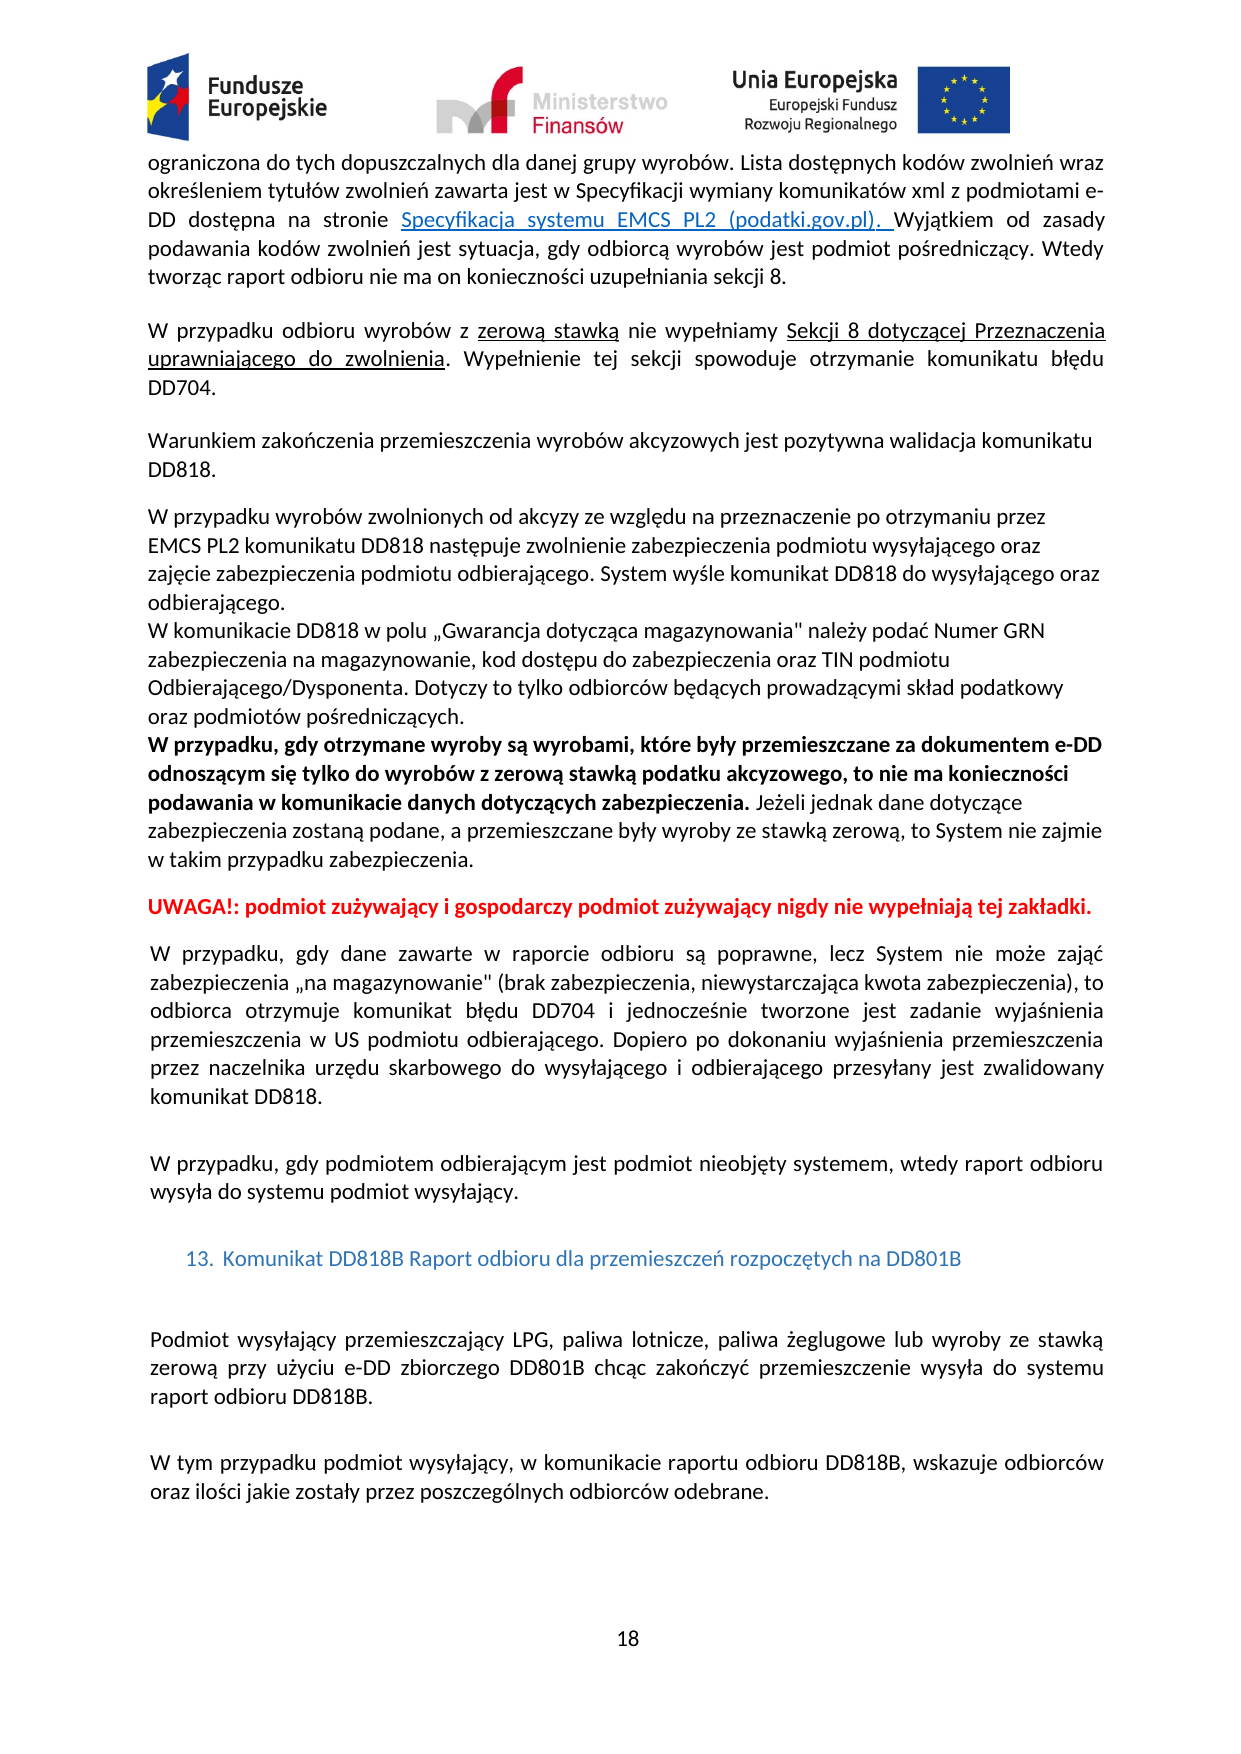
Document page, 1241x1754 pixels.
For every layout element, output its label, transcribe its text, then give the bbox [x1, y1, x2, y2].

picture [147, 53, 1010, 141]
text W przypadku wyrobów zwolnionych od akcyzy ze względu na przeznaczenie po otrzymaniu przez EMCS PL2 komunikatu DD818 następuje zwolnienie zabezpieczenia podmiotu wysyłającego oraz zajęcie zabezpieczenia podmiotu odbierającego. System wyśle komunikat DD818 do wysyłającego oraz odbierającego. W komunikacie DD818 w polu „Gwarancja dotycząca magazynowania" należy podać Numer GRN zabezpieczenia na magazynowanie, kod dostępu do zabezpieczenia oraz TIN podmiotu Odbierającego/Dysponenta. Dotyczy to tylko odbiorców będących prowadzącymi skład podatkowy oraz podmiotów pośredniczących. W przypadku, gdy otrzymane wyroby są wyrobami, które były przemieszczane za dokumentem e-DD odnoszącym się tylko do wyrobów z zerową stawką podatku akcyzowego, to nie ma konieczności podawania w komunikacie danych dotyczących zabezpieczenia. Jeżeli jednak dane dotyczące zabezpieczenia zostaną podane, a przemieszczane były wyroby ze stawką zerową, to System nie zajmie w takim przypadku zabezpieczenia. [148, 502, 1105, 873]
text W tym przypadku podmiot wysyłający, w komunikacie raportu odbioru DD818B, wskazuje odbiorców oraz ilości jakie zostały przez poszczególnych odbiorców odebrane. [150, 1448, 1105, 1505]
text Podmiot wysyłający przemieszczający LPG, paliwa lotnicze, paliwa żeglugowe lub wyroby ze stawką zerową przy użyciu e-DD zbiorczego DD801B chcąc zakończyć przemieszczenie wysyła do systemu raport odbioru DD818B. [150, 1324, 1105, 1410]
text W przypadku odbioru wyrobów z zerową stawką nie wypełniamy Sekcji 8 dotyczącej Przeznaczenia uprawniającego do zwolnienia. Wypełnienie tej sekcji spowoduje otrzymanie komunikatu błędu DD704. [148, 315, 1105, 401]
subtitle Komunikat DD818B Raport odbioru dla przemieszczeń rozpoczętych na DD801B [185, 1244, 1107, 1321]
text W przypadku, gdy podmiotem odbierającym jest podmiot nieobjęty systemem, wtedy raport odbioru wysyła do systemu podmiot wysyłający. [150, 1148, 1105, 1205]
text Warunkiem zakończenia przemieszczenia wyrobów akcyzowych jest pozytywna walidacja komunikatu DD818. [148, 426, 1105, 483]
text W przypadku, gdy dane zawarte w raporcie odbioru są poprawne, lecz System nie może zająć zabezpieczenia „na magazynowanie" (brak zabezpieczenia, niewystarczająca kwota zabezpieczenia), to odbiorca otrzymuje komunikat błędu DD704 i jednocześnie tworzone jest zadanie wyjaśnienia przemieszczenia w US podmiotu odbierającego. Dopiero po dokonaniu wyjaśnienia przemieszczenia przez naczelnika urzędu skarbowego do wysyłającego i odbierającego przesyłany jest zwalidowany komunikat DD818. [150, 939, 1105, 1110]
text UWAGA!: podmiot zużywający i gospodarczy podmiot zużywający nigdy nie wypełniają tej zakładki. [148, 892, 1105, 920]
